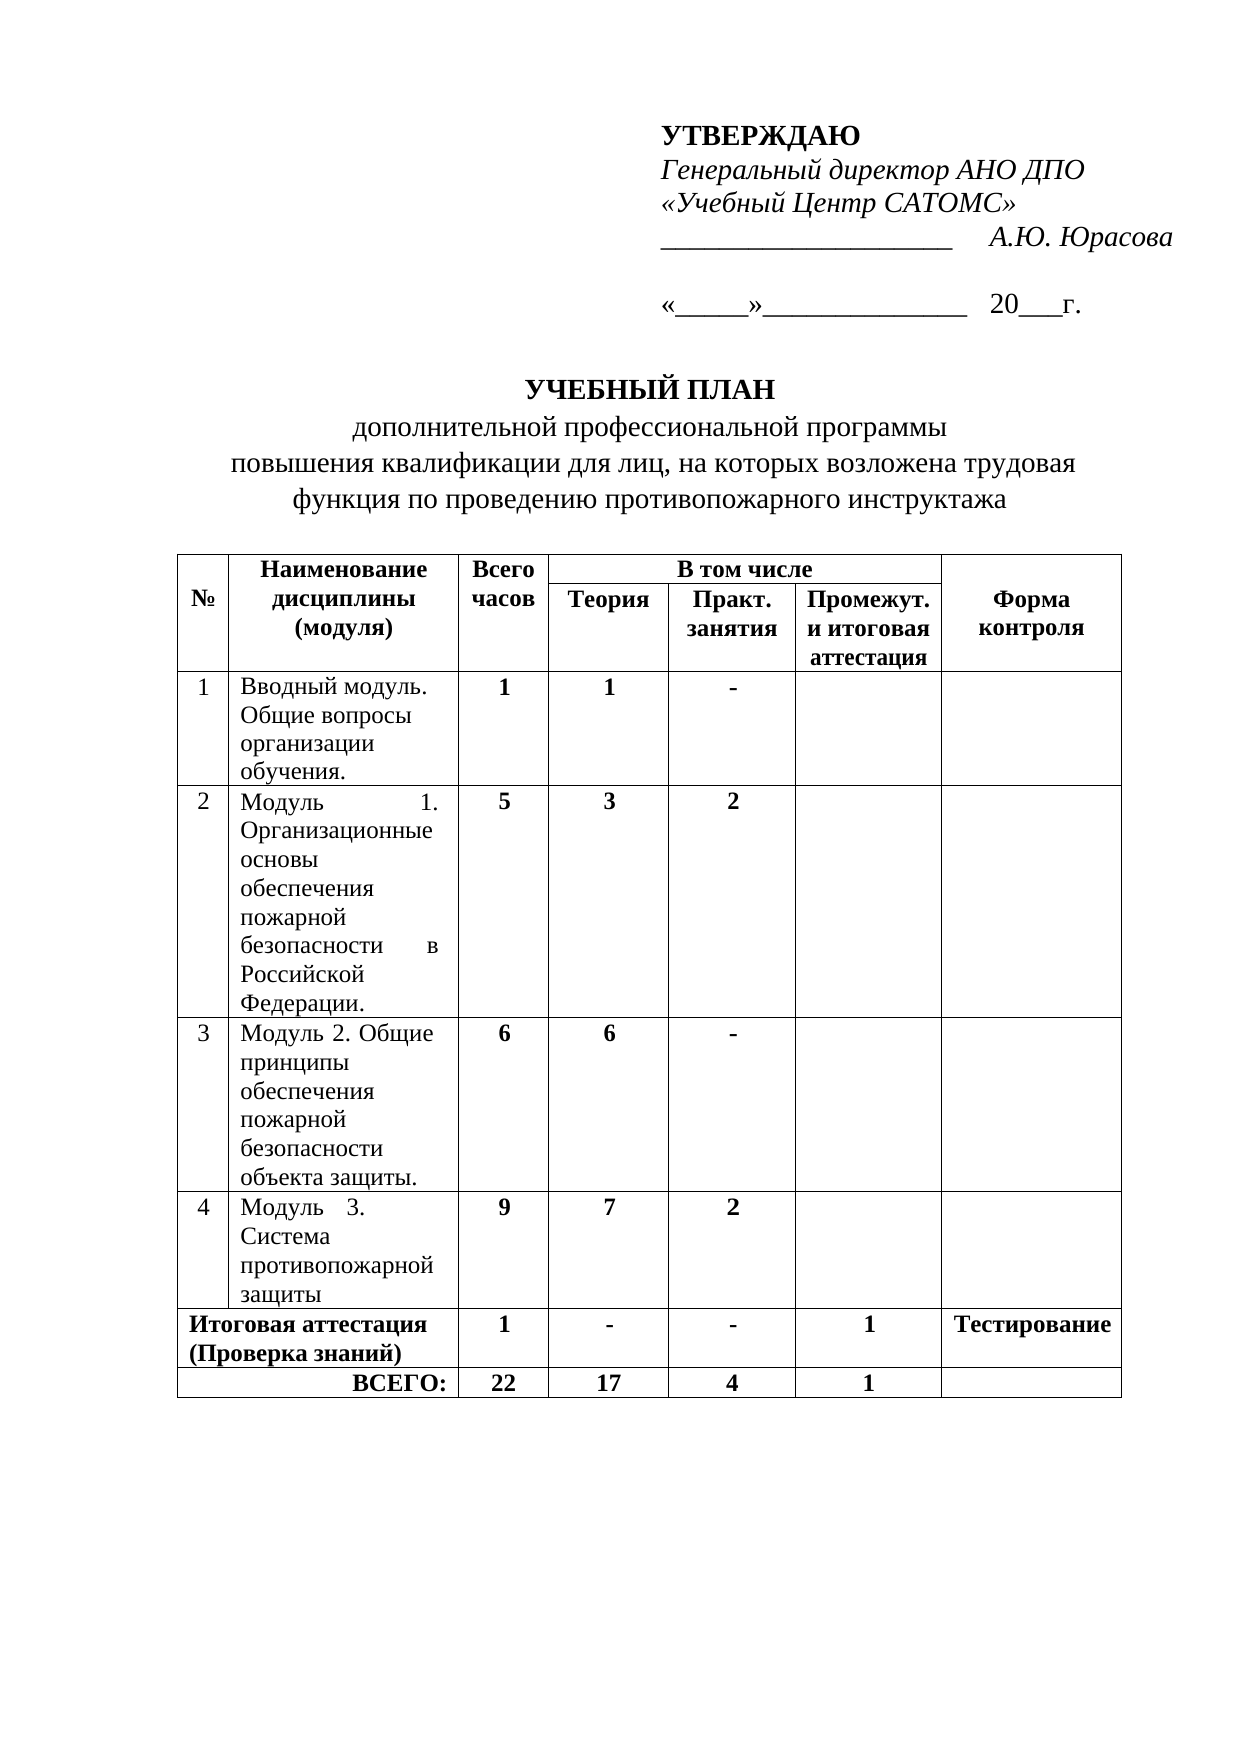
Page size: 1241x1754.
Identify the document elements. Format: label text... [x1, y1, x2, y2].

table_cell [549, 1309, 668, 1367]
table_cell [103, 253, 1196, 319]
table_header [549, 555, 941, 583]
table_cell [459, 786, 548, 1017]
text дополнительной профессиональной программы [177, 409, 1122, 442]
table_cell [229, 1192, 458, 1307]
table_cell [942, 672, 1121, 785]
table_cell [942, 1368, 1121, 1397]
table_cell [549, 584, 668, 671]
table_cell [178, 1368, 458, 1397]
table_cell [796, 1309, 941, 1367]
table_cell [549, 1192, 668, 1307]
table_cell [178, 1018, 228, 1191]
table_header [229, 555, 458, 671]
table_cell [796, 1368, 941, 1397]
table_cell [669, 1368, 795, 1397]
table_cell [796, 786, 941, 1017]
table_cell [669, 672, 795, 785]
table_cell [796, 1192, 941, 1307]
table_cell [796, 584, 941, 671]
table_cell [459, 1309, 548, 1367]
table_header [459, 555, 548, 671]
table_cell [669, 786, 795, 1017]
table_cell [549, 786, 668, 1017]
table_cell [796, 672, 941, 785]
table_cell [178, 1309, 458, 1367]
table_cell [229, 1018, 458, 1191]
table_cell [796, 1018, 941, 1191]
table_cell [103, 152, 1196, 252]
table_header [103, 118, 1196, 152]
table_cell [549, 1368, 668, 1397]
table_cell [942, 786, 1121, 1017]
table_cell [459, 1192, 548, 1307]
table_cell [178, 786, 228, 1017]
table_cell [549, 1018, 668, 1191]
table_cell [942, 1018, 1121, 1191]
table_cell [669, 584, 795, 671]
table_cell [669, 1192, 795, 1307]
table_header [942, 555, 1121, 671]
text повышения квалификации для лиц, на которых возложена трудовая функция по проведению противопожарного инструктажа [177, 445, 1122, 515]
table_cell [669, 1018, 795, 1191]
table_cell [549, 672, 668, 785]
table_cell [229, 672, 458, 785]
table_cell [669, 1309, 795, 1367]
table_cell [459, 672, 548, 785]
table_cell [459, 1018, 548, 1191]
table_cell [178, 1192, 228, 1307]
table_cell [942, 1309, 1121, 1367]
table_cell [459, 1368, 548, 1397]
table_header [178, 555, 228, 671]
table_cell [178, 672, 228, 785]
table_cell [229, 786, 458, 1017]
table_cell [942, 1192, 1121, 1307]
text УЧЕБНЫЙ ПЛАН [177, 372, 1122, 406]
